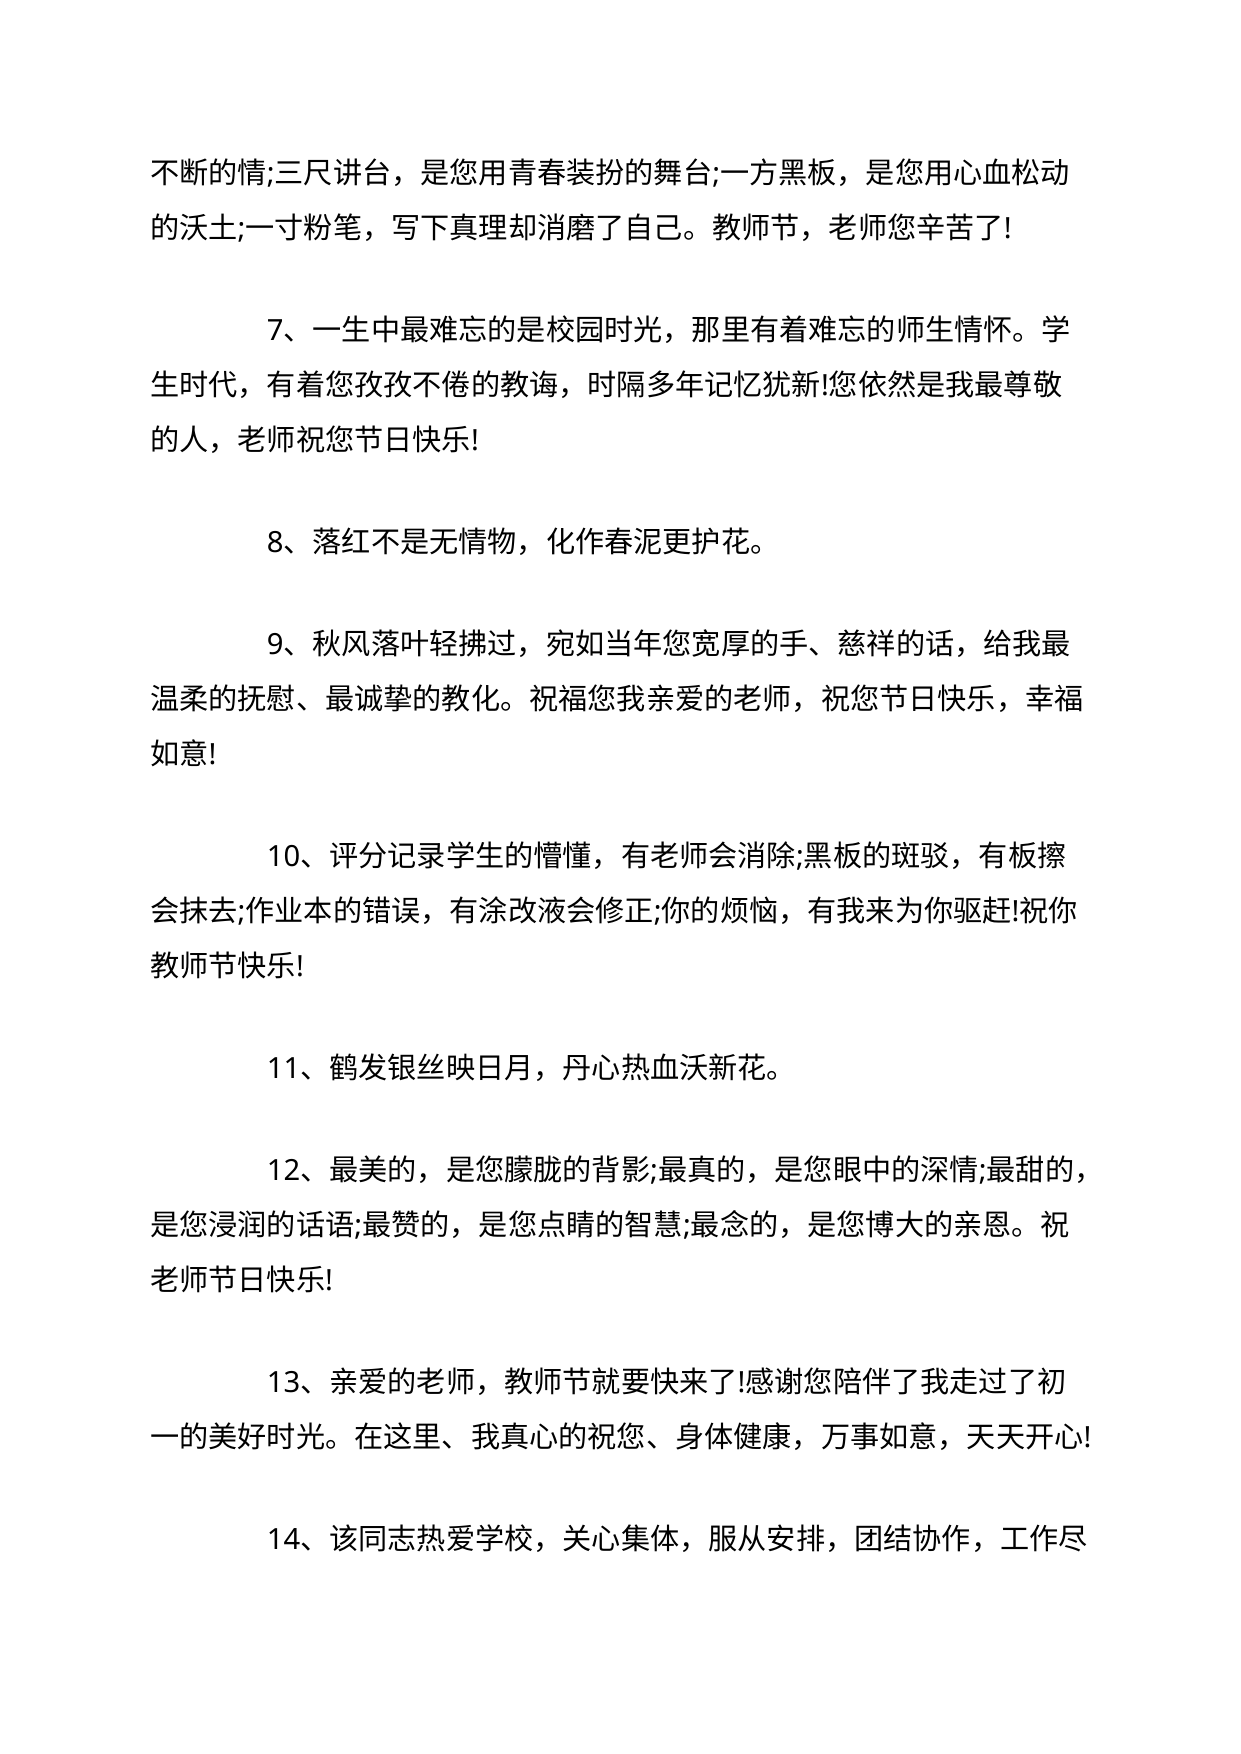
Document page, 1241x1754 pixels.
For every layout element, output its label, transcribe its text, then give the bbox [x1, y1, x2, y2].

text 11、鹤发银丝映日月，丹心热血沃新花。 [150, 1045, 1090, 1087]
text 7、一生中最难忘的是校园时光，那里有着难忘的师生情怀。学生时代，有着您孜孜不倦的教诲，时隔多年记忆犹新!您依然是我最尊敬的人，老师祝您节日快乐! [150, 307, 1090, 459]
text 10、评分记录学生的懵懂，有老师会消除;黑板的斑驳，有板擦会抹去;作业本的错误，有涂改液会修正;你的烦恼，有我来为你驱赶!祝你教师节快乐! [150, 833, 1090, 985]
text 12、最美的，是您朦胧的背影;最真的，是您眼中的深情;最甜的，是您浸润的话语;最赞的，是您点睛的智慧;最念的，是您博大的亲恩。祝老师节日快乐! [150, 1147, 1090, 1299]
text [150, 1516, 1090, 1558]
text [150, 150, 1090, 247]
text 9、秋风落叶轻拂过，宛如当年您宽厚的手、慈祥的话，给我最温柔的抚慰、最诚挚的教化。祝福您我亲爱的老师，祝您节日快乐，幸福如意! [150, 621, 1090, 773]
text 13、亲爱的老师，教师节就要快来了!感谢您陪伴了我走过了初一的美好时光。在这里、我真心的祝您、身体健康，万事如意，天天开心! [150, 1359, 1090, 1456]
text 8、落红不是无情物，化作春泥更护花。 [150, 519, 1090, 561]
